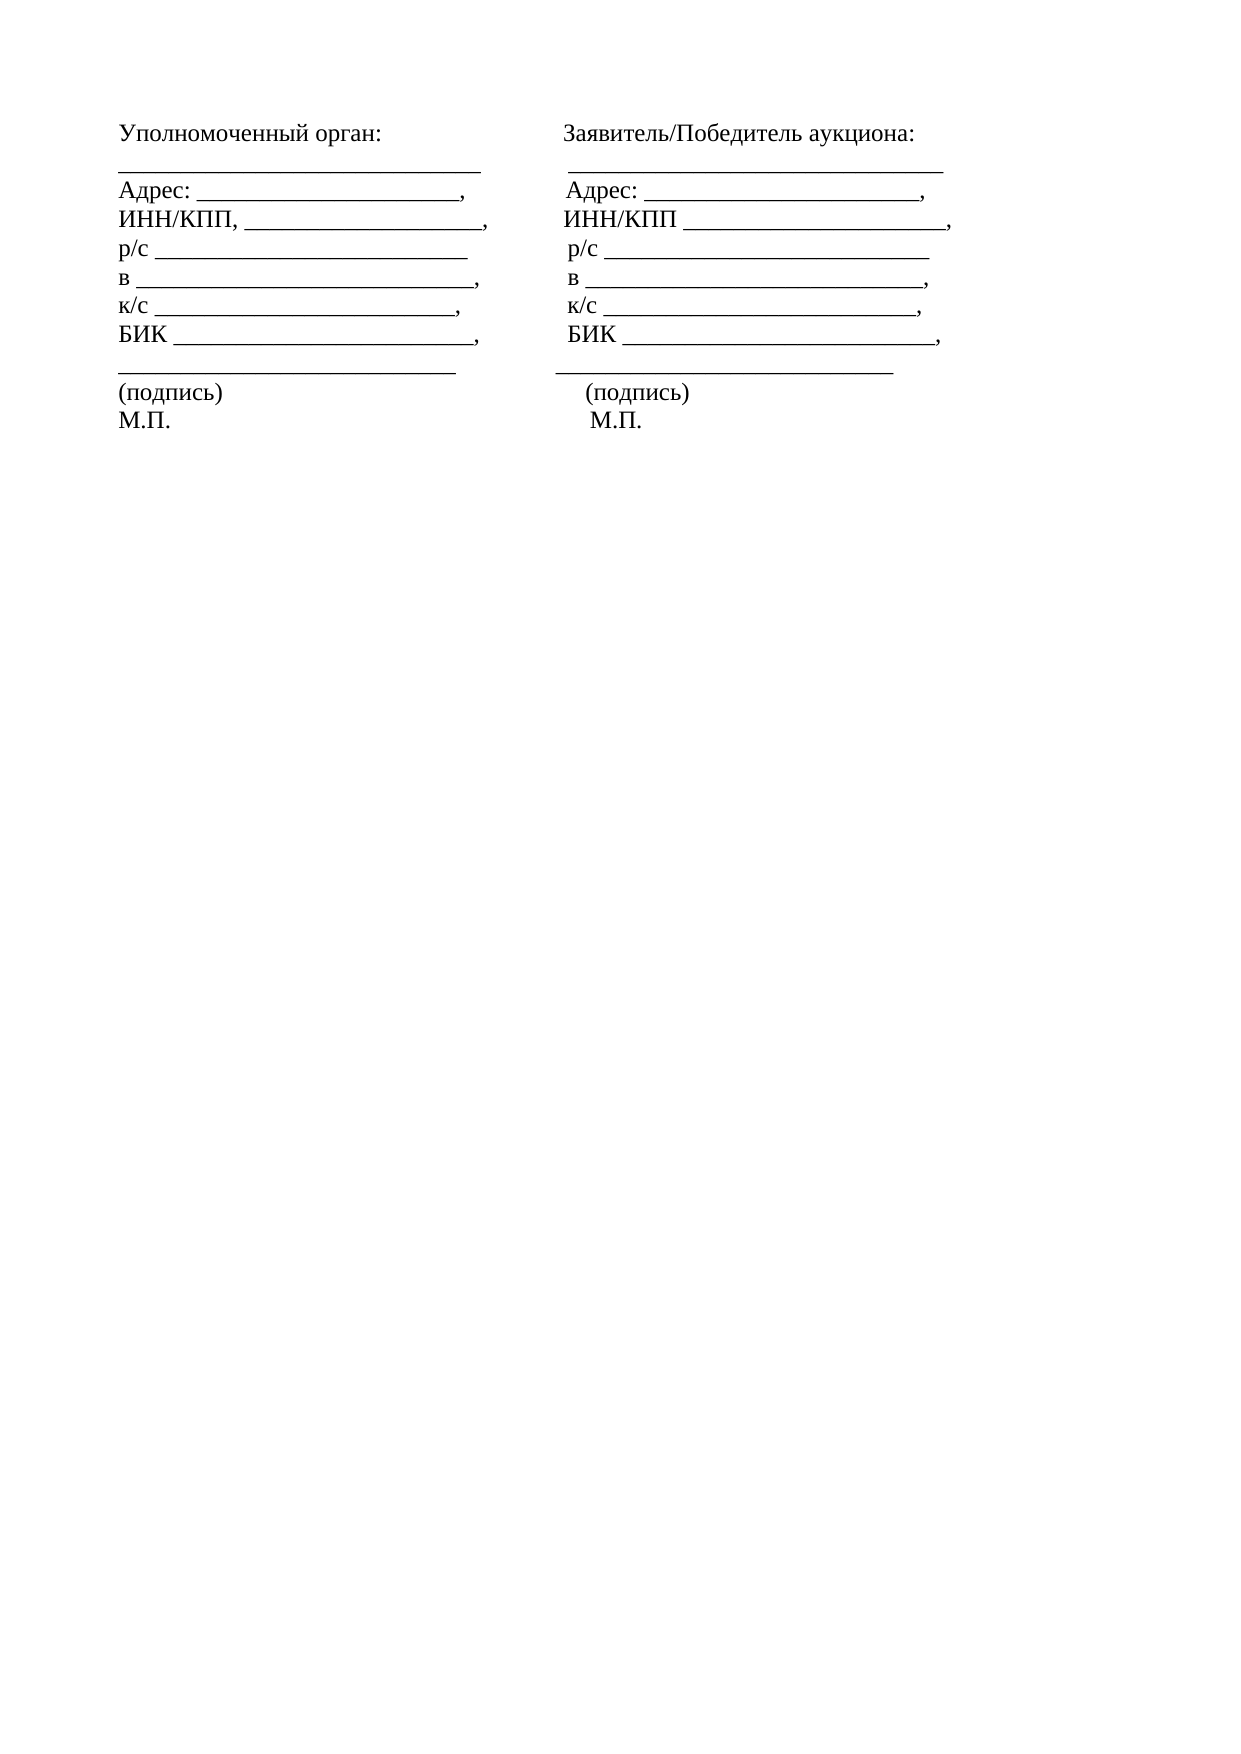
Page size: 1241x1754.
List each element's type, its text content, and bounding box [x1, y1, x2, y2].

text ИНН/КПП, ___________________, ИНН/КПП _____________________, [118, 204, 1181, 233]
text М.П. М.П. [118, 406, 1181, 434]
text ___________________________ ___________________________ [118, 348, 1181, 377]
text _____________________________ ______________________________ [118, 147, 1181, 176]
text Адрес: _____________________, Адрес: ______________________, [118, 176, 1181, 204]
text в ___________________________, в ___________________________, [118, 262, 1181, 291]
text к/с ________________________, к/с _________________________, [118, 291, 1181, 319]
text БИК ________________________, БИК _________________________, [118, 319, 1181, 348]
text (подпись) (подпись) [118, 377, 1181, 406]
text Уполномоченный орган: Заявитель/Победитель аукциона: [118, 118, 1181, 147]
text р/с _________________________ р/с __________________________ [118, 233, 1181, 262]
